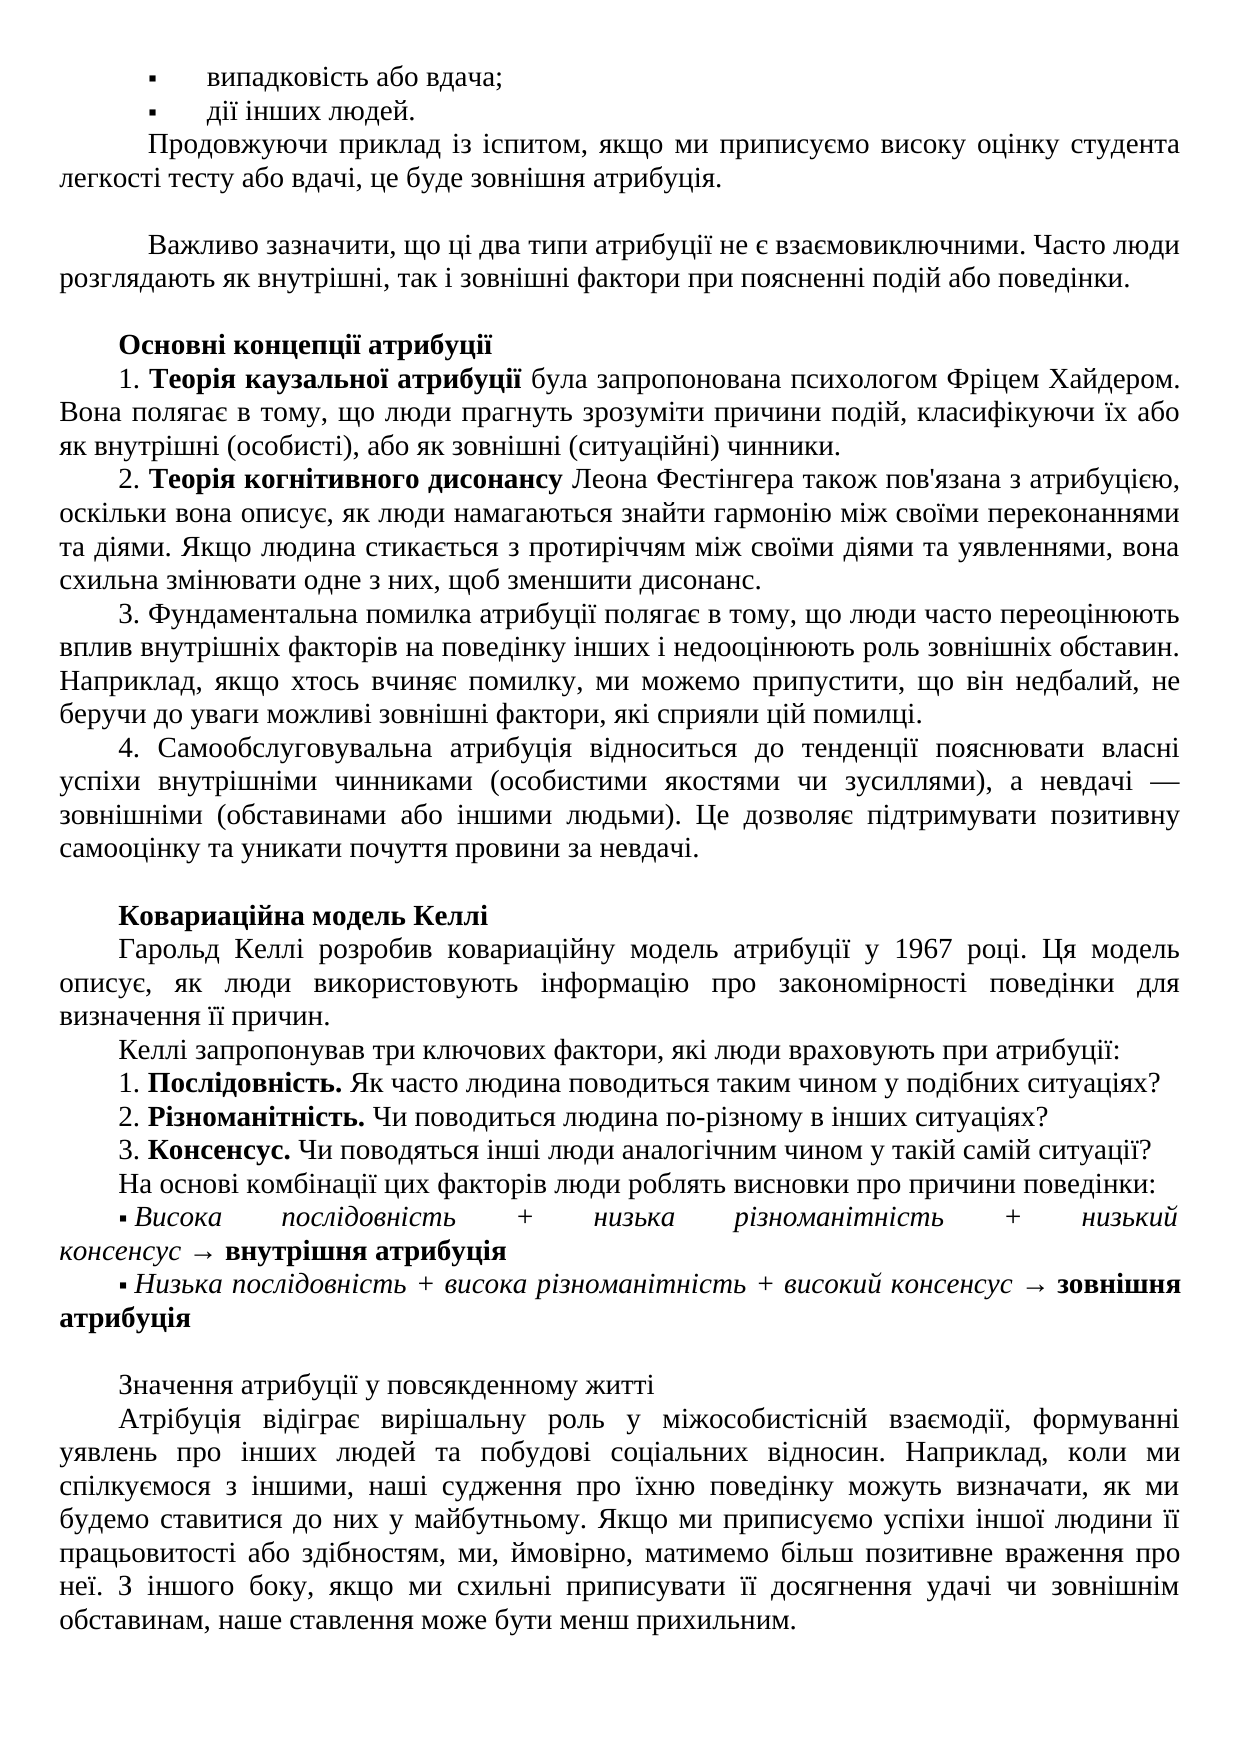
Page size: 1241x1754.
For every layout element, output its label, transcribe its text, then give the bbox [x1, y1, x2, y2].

text 1. Теорія каузальної атрибуції була запропонована психологом Фріцем Хайдером. Вона полягає в тому, що люди прагнуть зрозуміти причини подій, класифікуючи їх або як внутрішні (особисті), або як зовнішні (ситуаційні) чинники. [59, 361, 1181, 462]
list Висока послідовність + низька різноманітність + низький консенсус → внутрішня атрибуція [59, 1199, 1181, 1267]
text На основі комбінації цих факторів люди роблять висновки про причини поведінки: [59, 1166, 1181, 1199]
text 4. Самообслуговувальна атрибуція відноситься до тенденції пояснювати власні успіхи внутрішніми чинниками (особистими якостями чи зусиллями), а невдачі — зовнішніми (обставинами або іншими людьми). Це дозволяє підтримувати позитивну самооцінку та уникати почуття провини за невдачі. [59, 730, 1181, 864]
list дії інших людей. [59, 93, 1181, 126]
text 2. Теорія когнітивного дисонансу Леона Фестінгера також пов'язана з атрибуцією, оскільки вона описує, як люди намагаються знайти гармонію між своїми переконаннями та діями. Якщо людина стикається з протиріччям між своїми діями та уявленнями, вона схильна змінювати одне з них, щоб зменшити дисонанс. [59, 462, 1181, 596]
text Атрібуція відіграє вирішальну роль у міжособистісній взаємодії, формуванні уявлень про інших людей та побудові соціальних відносин. Наприклад, коли ми спілкуємося з іншими, наші судження про їхню поведінку можуть визначати, як ми будемо ставитися до них у майбутньому. Якщо ми приписуємо успіхи іншої людини її працьовитості або здібностям, ми, ймовірно, матимемо більш позитивне враження про неї. З іншого боку, якщо ми схильні приписувати її досягнення удачі чи зовнішнім обставинам, наше ставлення може бути менш прихильним. [59, 1401, 1181, 1636]
text Основні концепції атрибуції [59, 327, 1181, 361]
text Продовжуючи приклад із іспитом, якщо ми приписуємо високу оцінку студента легкості тесту або вдачі, це буде зовнішня атрибуція. [59, 126, 1181, 193]
text Келлі запропонував три ключових фактори, які люди враховують при атрибуції: [59, 1032, 1181, 1065]
list Консенсус. Чи поводяться інші люди аналогічним чином у такій самій ситуації? [59, 1132, 1181, 1166]
text 3. Фундаментальна помилка атрибуції полягає в тому, що люди часто переоцінюють вплив внутрішніх факторів на поведінку інших і недооцінюють роль зовнішніх обставин. Наприклад, якщо хтось вчиняє помилку, ми можемо припустити, що він недбалий, не беручи до уваги можливі зовнішні фактори, які сприяли цій помилці. [59, 596, 1181, 730]
list випадковість або вдача; [59, 59, 1181, 93]
text Важливо зазначити, що ці два типи атрибуції не є взаємовиключними. Часто люди розглядають як внутрішні, так і зовнішні фактори при поясненні подій або поведінки. [59, 227, 1181, 294]
subtitle Ковариаційна модель Келлі [59, 898, 1181, 931]
text Гарольд Келлі розробив ковариаційну модель атрибуції у 1967 році. Ця модель описує, як люди використовують інформацію про закономірності поведінки для визначення її причин. [59, 931, 1181, 1032]
list Послідовність. Як часто людина поводиться таким чином у подібних ситуаціях? [59, 1065, 1181, 1099]
list Різноманітність. Чи поводиться людина по-різному в інших ситуаціях? [59, 1099, 1181, 1132]
list Низька послідовність + висока різноманітність + високий консенсус → зовнішня атрибуція [59, 1267, 1181, 1334]
text Значення атрибуції у повсякденному житті [59, 1367, 1181, 1401]
